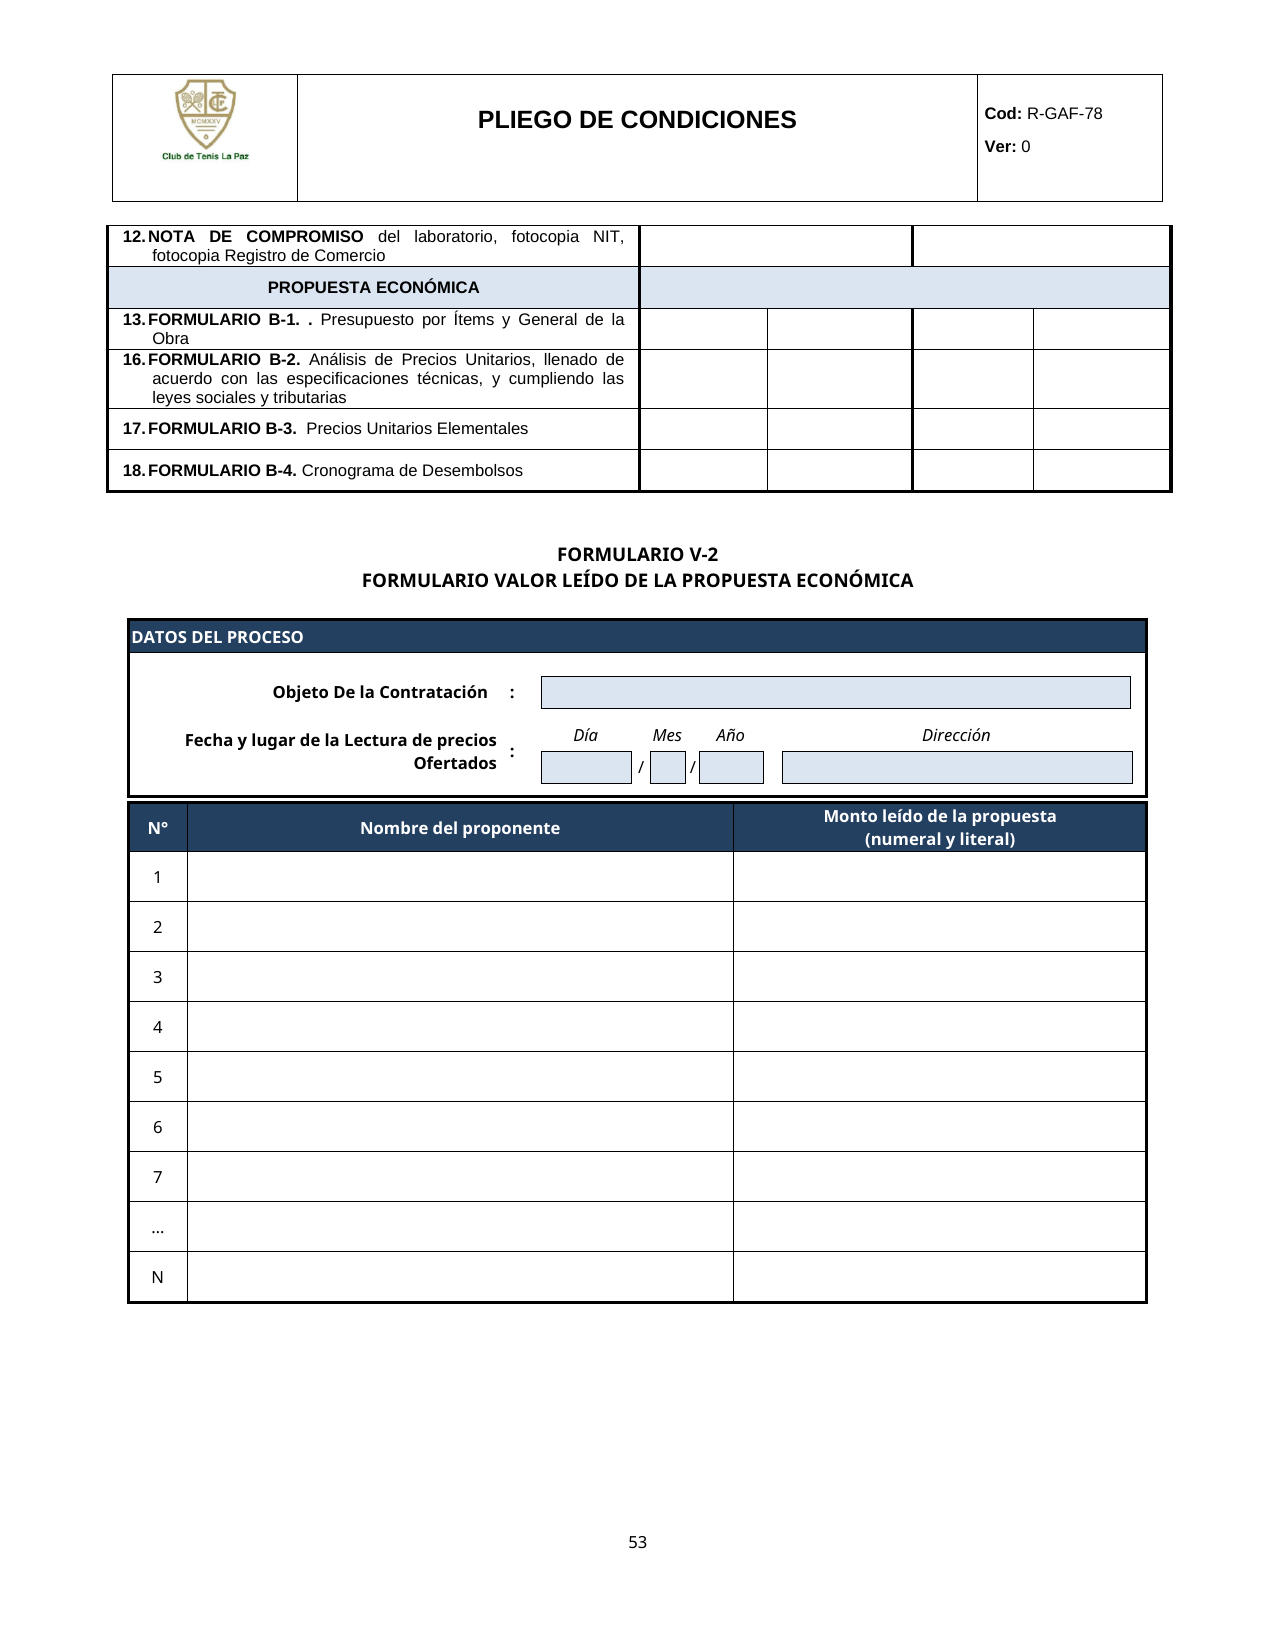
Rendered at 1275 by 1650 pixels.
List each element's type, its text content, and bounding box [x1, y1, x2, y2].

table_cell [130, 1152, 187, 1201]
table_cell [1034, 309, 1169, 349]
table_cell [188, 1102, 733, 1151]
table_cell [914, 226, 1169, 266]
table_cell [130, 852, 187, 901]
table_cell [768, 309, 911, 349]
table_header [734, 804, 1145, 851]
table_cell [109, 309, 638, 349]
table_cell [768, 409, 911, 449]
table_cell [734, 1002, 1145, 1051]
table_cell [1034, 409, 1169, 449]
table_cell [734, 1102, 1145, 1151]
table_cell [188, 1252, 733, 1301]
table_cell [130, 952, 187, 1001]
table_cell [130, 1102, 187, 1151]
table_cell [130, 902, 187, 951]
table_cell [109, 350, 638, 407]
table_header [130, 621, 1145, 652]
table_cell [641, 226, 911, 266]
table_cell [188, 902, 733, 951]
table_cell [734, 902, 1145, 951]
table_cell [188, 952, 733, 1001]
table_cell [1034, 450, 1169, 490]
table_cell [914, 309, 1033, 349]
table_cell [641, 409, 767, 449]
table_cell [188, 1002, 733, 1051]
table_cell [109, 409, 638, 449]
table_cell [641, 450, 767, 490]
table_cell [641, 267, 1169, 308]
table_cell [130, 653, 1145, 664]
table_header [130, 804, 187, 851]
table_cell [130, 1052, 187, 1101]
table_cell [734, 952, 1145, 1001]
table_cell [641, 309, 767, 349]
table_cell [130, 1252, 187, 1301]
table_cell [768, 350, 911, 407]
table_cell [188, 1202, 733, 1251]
picture [160, 75, 251, 165]
text FORMULARIO VALOR LEÍDO DE LA PROPUESTA ECONÓMICA [177, 567, 1098, 593]
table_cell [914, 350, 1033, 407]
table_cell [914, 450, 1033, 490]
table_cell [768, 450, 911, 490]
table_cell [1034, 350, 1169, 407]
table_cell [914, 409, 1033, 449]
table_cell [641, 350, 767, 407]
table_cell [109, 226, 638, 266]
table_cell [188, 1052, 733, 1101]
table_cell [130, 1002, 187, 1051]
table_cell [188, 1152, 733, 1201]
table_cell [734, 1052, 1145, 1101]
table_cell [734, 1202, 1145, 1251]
text FORMULARIO V-2 [177, 542, 1098, 567]
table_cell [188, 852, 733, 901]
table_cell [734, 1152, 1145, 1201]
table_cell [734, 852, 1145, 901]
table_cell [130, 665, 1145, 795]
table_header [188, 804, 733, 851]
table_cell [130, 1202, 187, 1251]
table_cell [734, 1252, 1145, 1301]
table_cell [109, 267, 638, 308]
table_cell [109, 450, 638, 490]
